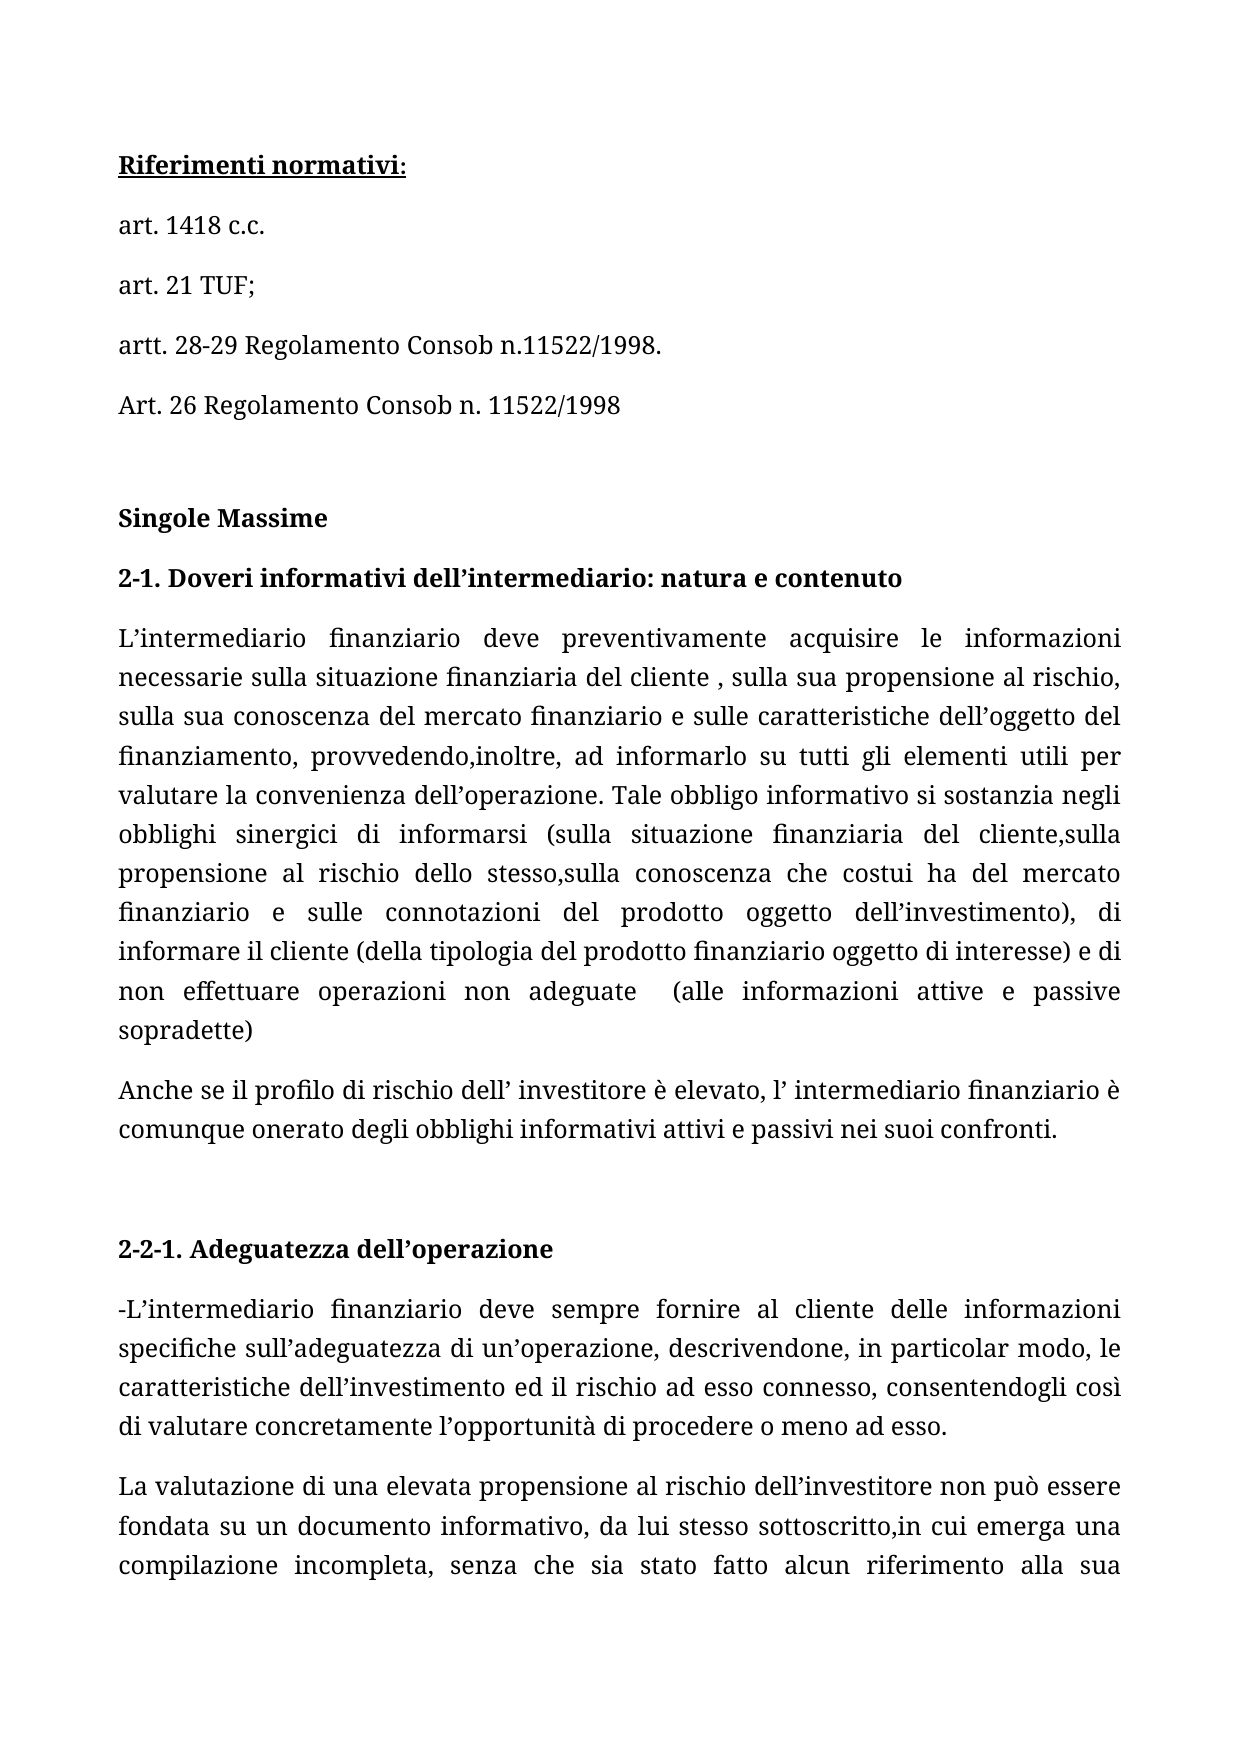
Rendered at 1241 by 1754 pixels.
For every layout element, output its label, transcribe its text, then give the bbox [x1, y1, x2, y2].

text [118, 1469, 1122, 1581]
text artt. 28-29 Regolamento Consob n.11522/1998. [118, 328, 1122, 362]
text 2-1. Doveri informativi dell’intermediario: natura e contenuto [118, 561, 1122, 595]
text Anche se il profilo di rischio dell’ investitore è elevato, l’ intermediario finanziario è comunque onerato degli obblighi informativi attivi e passivi nei suoi confronti. [118, 1072, 1122, 1146]
text art. 1418 c.c. [118, 208, 1122, 242]
text Riferimenti normativi: [118, 148, 1122, 182]
text art. 21 TUF; [118, 268, 1122, 302]
text L’intermediario finanziario deve preventivamente acquisire le informazioni necessarie sulla situazione finanziaria del cliente , sulla sua propensione al rischio, sulla sua conoscenza del mercato finanziario e sulle caratteristiche dell’oggetto del finanziamento, provvedendo,inoltre, ad informarlo su tutti gli elementi utili per valutare la convenienza dell’operazione. Tale obbligo informativo si sostanzia negli obblighi sinergici di informarsi (sulla situazione finanziaria del cliente,sulla propensione al rischio dello stesso,sulla conoscenza che costui ha del mercato finanziario e sulle connotazioni del prodotto oggetto dell’investimento), di informare il cliente (della tipologia del prodotto finanziario oggetto di interesse) e di non effettuare operazioni non adeguate (alle informazioni attive e passive sopradette) [118, 621, 1122, 1046]
text Singole Massime [118, 501, 1122, 535]
text Art. 26 Regolamento Consob n. 11522/1998 [118, 388, 1122, 422]
text 2-2-1. Adeguatezza dell’operazione [118, 1231, 1122, 1266]
text -L’intermediario finanziario deve sempre fornire al cliente delle informazioni specifiche sull’adeguatezza di un’operazione, descrivendone, in particolar modo, le caratteristiche dell’investimento ed il rischio ad esso connesso, consentendogli così di valutare concretamente l’opportunità di procedere o meno ad esso. [118, 1291, 1122, 1443]
